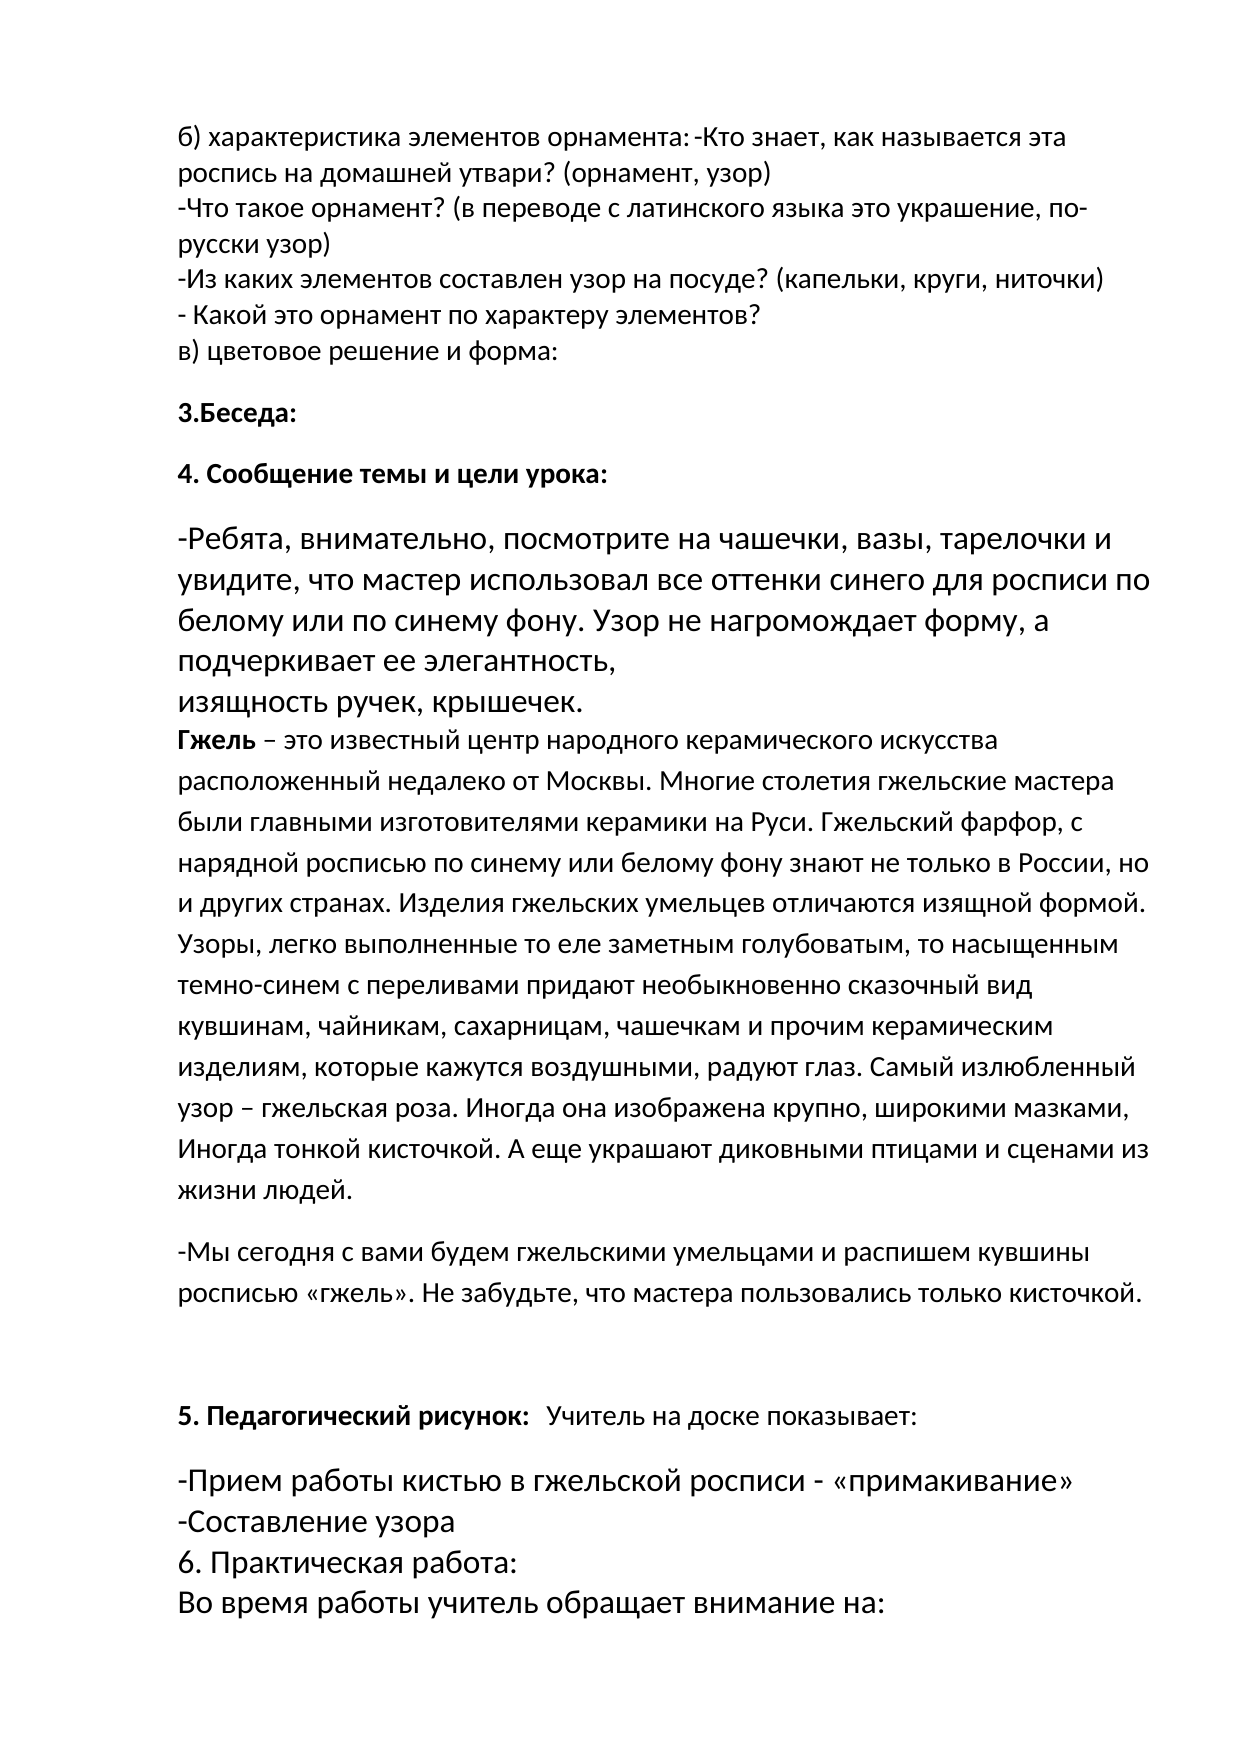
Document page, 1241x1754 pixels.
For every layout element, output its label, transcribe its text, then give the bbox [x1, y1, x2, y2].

text 4. Сообщение темы и цели урока: [177, 455, 1152, 491]
text -Мы сегодня с вами будем гжельскими умельцами и распишем кувшины росписью «гжель». Не забудьте, что мастера пользовались только кисточкой. [177, 1233, 1152, 1309]
text 6. Практическая работа: [177, 1541, 1152, 1581]
text Во время работы учитель обращает внимание на: [177, 1581, 1152, 1622]
text -Что такое орнамент? (в переводе с латинского языка это украшение, по-русски узор) [177, 189, 1152, 261]
text -Из каких элементов составлен узор на посуде? (капельки, круги, ниточки) [177, 261, 1152, 296]
text - Какой это орнамент по характеру элементов? [177, 296, 1152, 332]
text 3.Беседа: [177, 394, 1152, 429]
text -Ребята, внимательно, посмотрите на чашечки, вазы, тарелочки и увидите, что мастер использовал все оттенки синего для росписи по белому или по синему фону. Узор не нагромождает форму, а подчеркивает ее элегантность, [177, 517, 1152, 680]
text Гжель – это известный центр народного керамического искусства расположенный недалеко от Москвы. Многие столетия гжельские мастера были главными изготовителями керамики на Руси. Гжельский фарфор, с нарядной росписью по синему или белому фону знают не только в России, но и других странах. Изделия гжельских умельцев отличаются изящной формой. Узоры, легко выполненные то еле заметным голубоватым, то насыщенным темно-синем с переливами придают необыкновенно сказочный вид кувшинам, чайникам, сахарницам, чашечкам и прочим керамическим изделиям, которые кажутся воздушными, радуют глаз. Самый излюбленный узор – гжельская роза. Иногда она изображена крупно, широкими мазками, Иногда тонкой кисточкой. А еще украшают диковными птицами и сценами из жизни людей. [177, 721, 1152, 1207]
text б) характеристика элементов орнамента: -Кто знает, как называется эта роспись на домашней утвари? (орнамент, узор) [177, 118, 1152, 189]
text 5. Педагогический рисунок: Учитель на доске показывает: [177, 1397, 1152, 1433]
text -Составление узора [177, 1500, 1152, 1541]
text в) цветовое решение и форма: [177, 332, 1152, 367]
text изящность ручек, крышечек. [177, 680, 1152, 721]
text -Прием работы кистью в гжельской росписи - «примакивание» [177, 1459, 1152, 1500]
